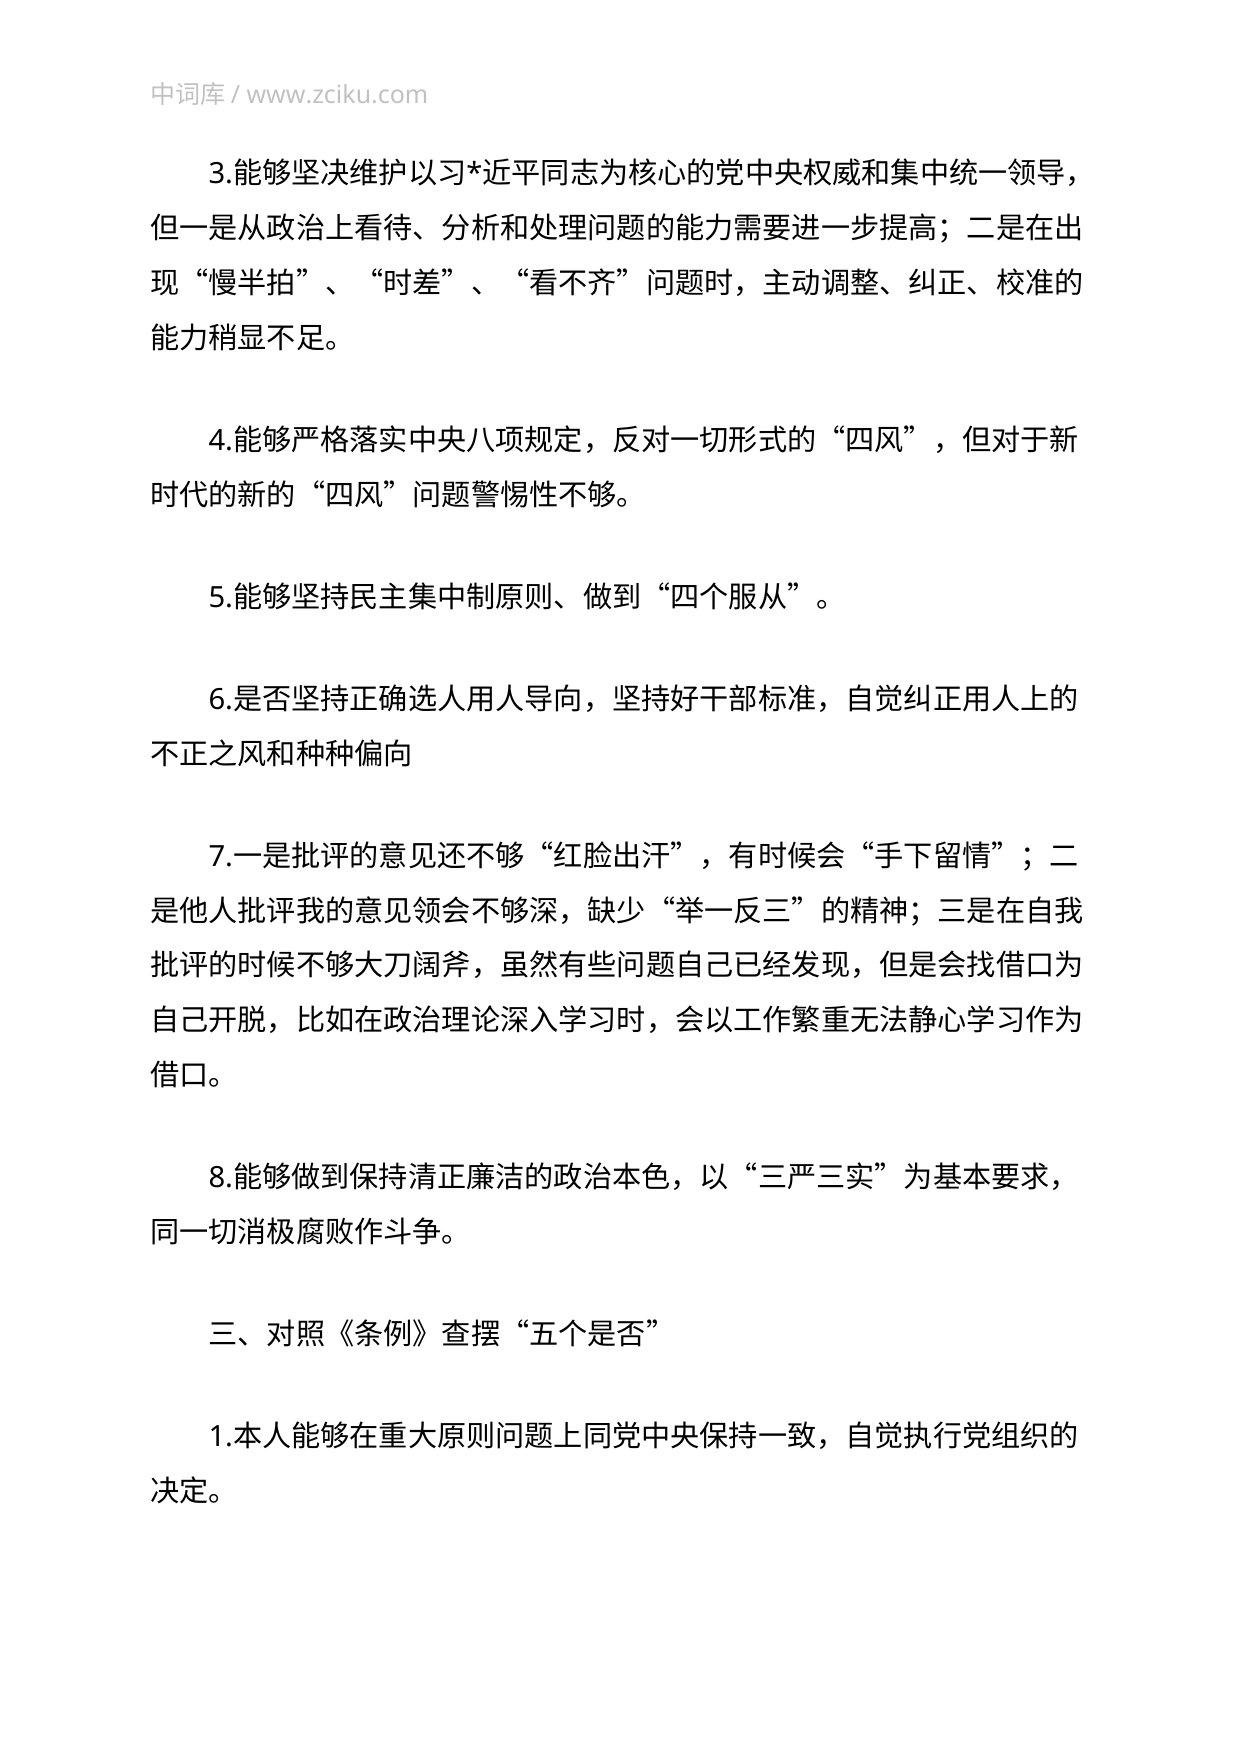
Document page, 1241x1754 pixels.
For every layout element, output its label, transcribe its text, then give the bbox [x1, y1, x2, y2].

text 8.能够做到保持清正廉洁的政治本色，以“三严三实”为基本要求，同一切消极腐败作斗争。 [150, 1153, 1090, 1251]
text 1.本人能够在重大原则问题上同党中央保持一致，自觉执行党组织的决定。 [150, 1412, 1090, 1509]
text 3.能够坚决维护以习*近平同志为核心的党中央权威和集中统一领导，但一是从政治上看待、分析和处理问题的能力需要进一步提高；二是在出现“慢半拍”、“时差”、“看不齐”问题时，主动调整、纠正、校准的能力稍显不足。 [150, 150, 1090, 357]
text 5.能够坚持民主集中制原则、做到“四个服从”。 [150, 573, 1090, 616]
text 三、对照《条例》查摆“五个是否” [150, 1310, 1090, 1353]
text 6.是否坚持正确选人用人导向，坚持好干部标准，自觉纠正用人上的不正之风和种种偏向 [150, 675, 1090, 773]
text 7.一是批评的意见还不够“红脸出汗”，有时候会“手下留情”；二是他人批评我的意见领会不够深，缺少“举一反三”的精神；三是在自我批评的时候不够大刀阔斧，虽然有些问题自己已经发现，但是会找借口为自己开脱，比如在政治理论深入学习时，会以工作繁重无法静心学习作为借口。 [150, 832, 1090, 1094]
text 4.能够严格落实中央八项规定，反对一切形式的“四风”，但对于新时代的新的“四风”问题警惕性不够。 [150, 417, 1090, 514]
